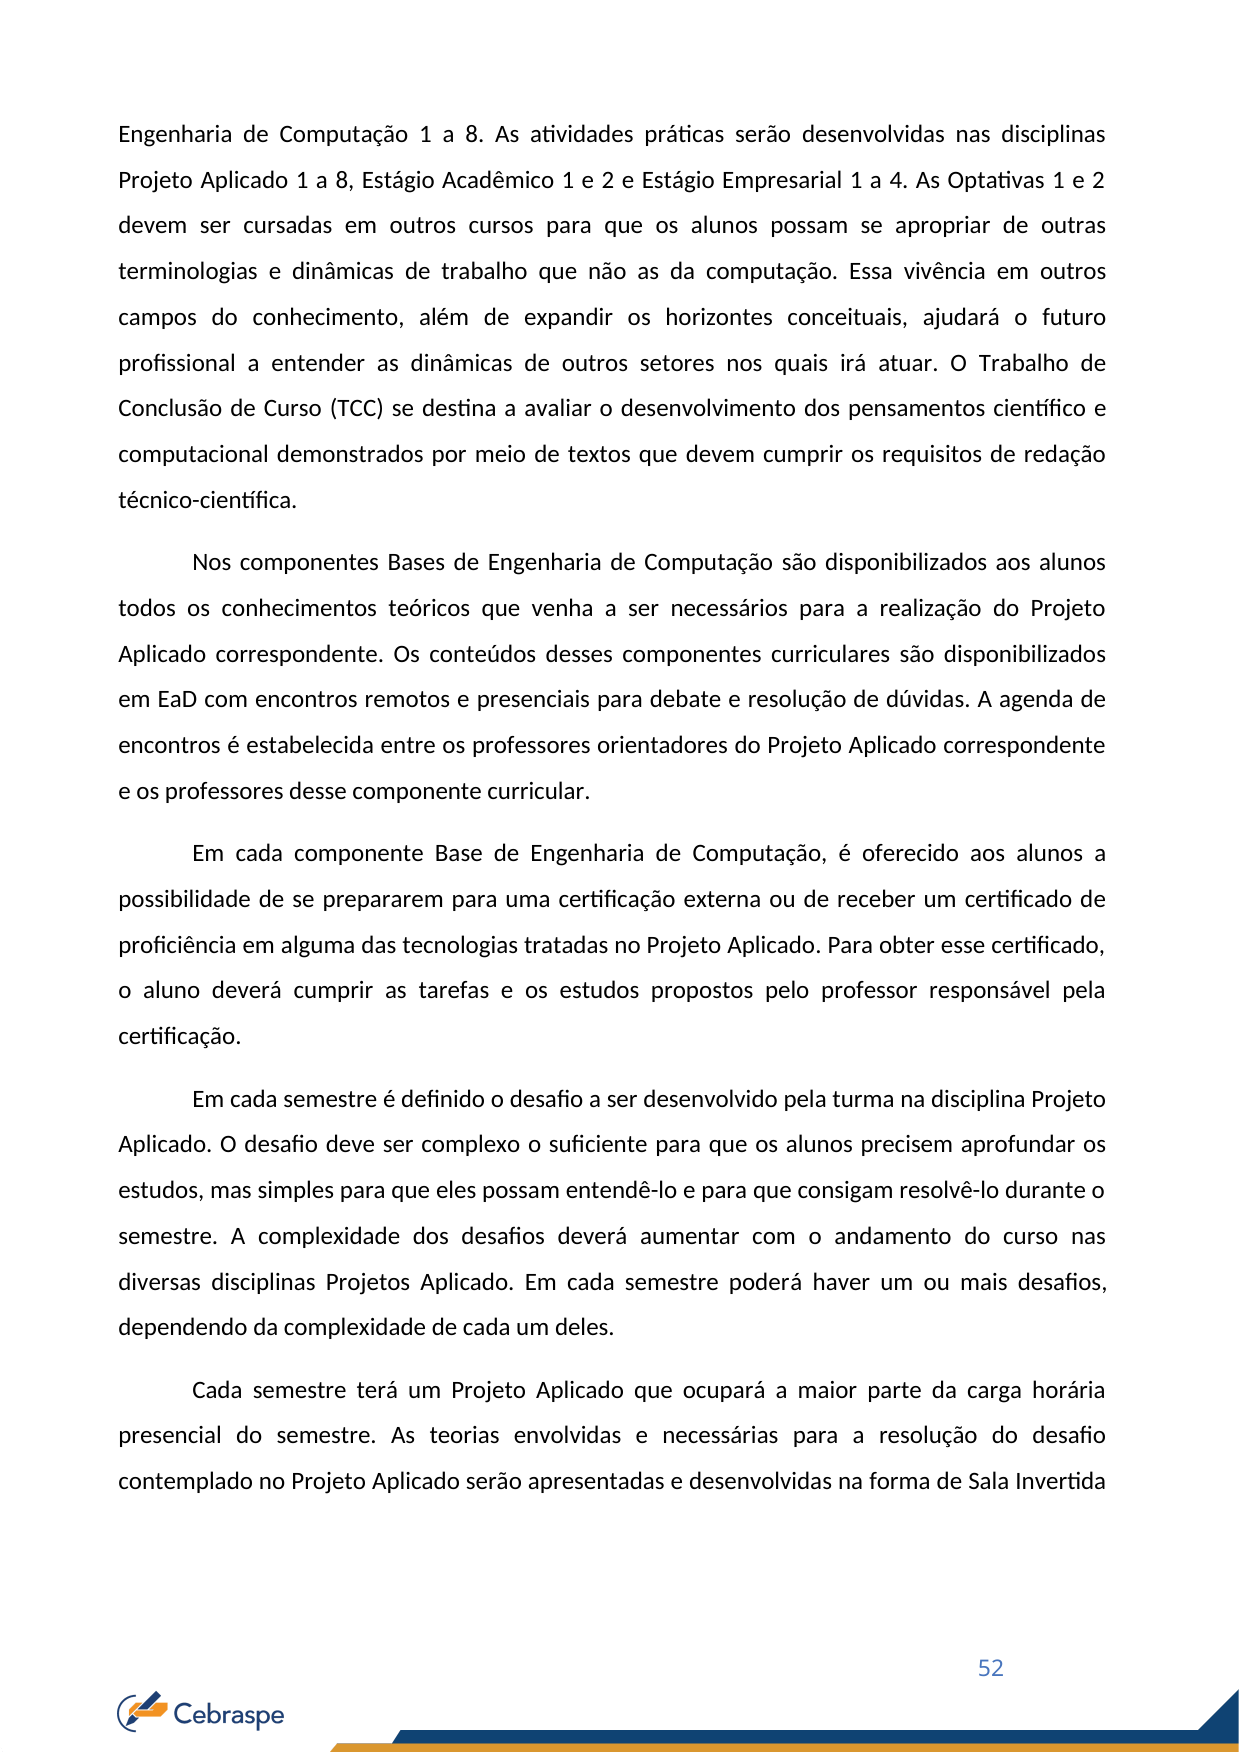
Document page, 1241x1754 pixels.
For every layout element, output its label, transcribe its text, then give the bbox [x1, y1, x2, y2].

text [118, 1374, 1107, 1496]
text Em cada semestre é definido o desafio a ser desenvolvido pela turma na disciplina Projeto Aplicado. O desafio deve ser complexo o suficiente para que os alunos precisem aprofundar os estudos, mas simples para que eles possam entendê-lo e para que consigam resolvê-lo durante o semestre. A complexidade dos desafios deverá aumentar com o andamento do curso nas diversas disciplinas Projetos Aplicado. Em cada semestre poderá haver um ou mais desafios, dependendo da complexidade de cada um deles. [118, 1083, 1107, 1342]
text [118, 118, 1107, 514]
text Nos componentes Bases de Engenharia de Computação são disponibilizados aos alunos todos os conhecimentos teóricos que venha a ser necessários para a realização do Projeto Aplicado correspondente. Os conteúdos desses componentes curriculares são disponibilizados em EaD com encontros remotos e presenciais para debate e resolução de dúvidas. A agenda de encontros é estabelecida entre os professores orientadores do Projeto Aplicado correspondente e os professores desse componente curricular. [118, 546, 1107, 806]
text Em cada componente Base de Engenharia de Computação, é oferecido aos alunos a possibilidade de se prepararem para uma certificação externa ou de receber um certificado de proficiência em alguma das tecnologias tratadas no Projeto Aplicado. Para obter esse certificado, o aluno deverá cumprir as tarefas e os estudos propostos pelo professor responsável pela certificação. [118, 837, 1107, 1051]
picture [0, 1659, 1239, 1752]
